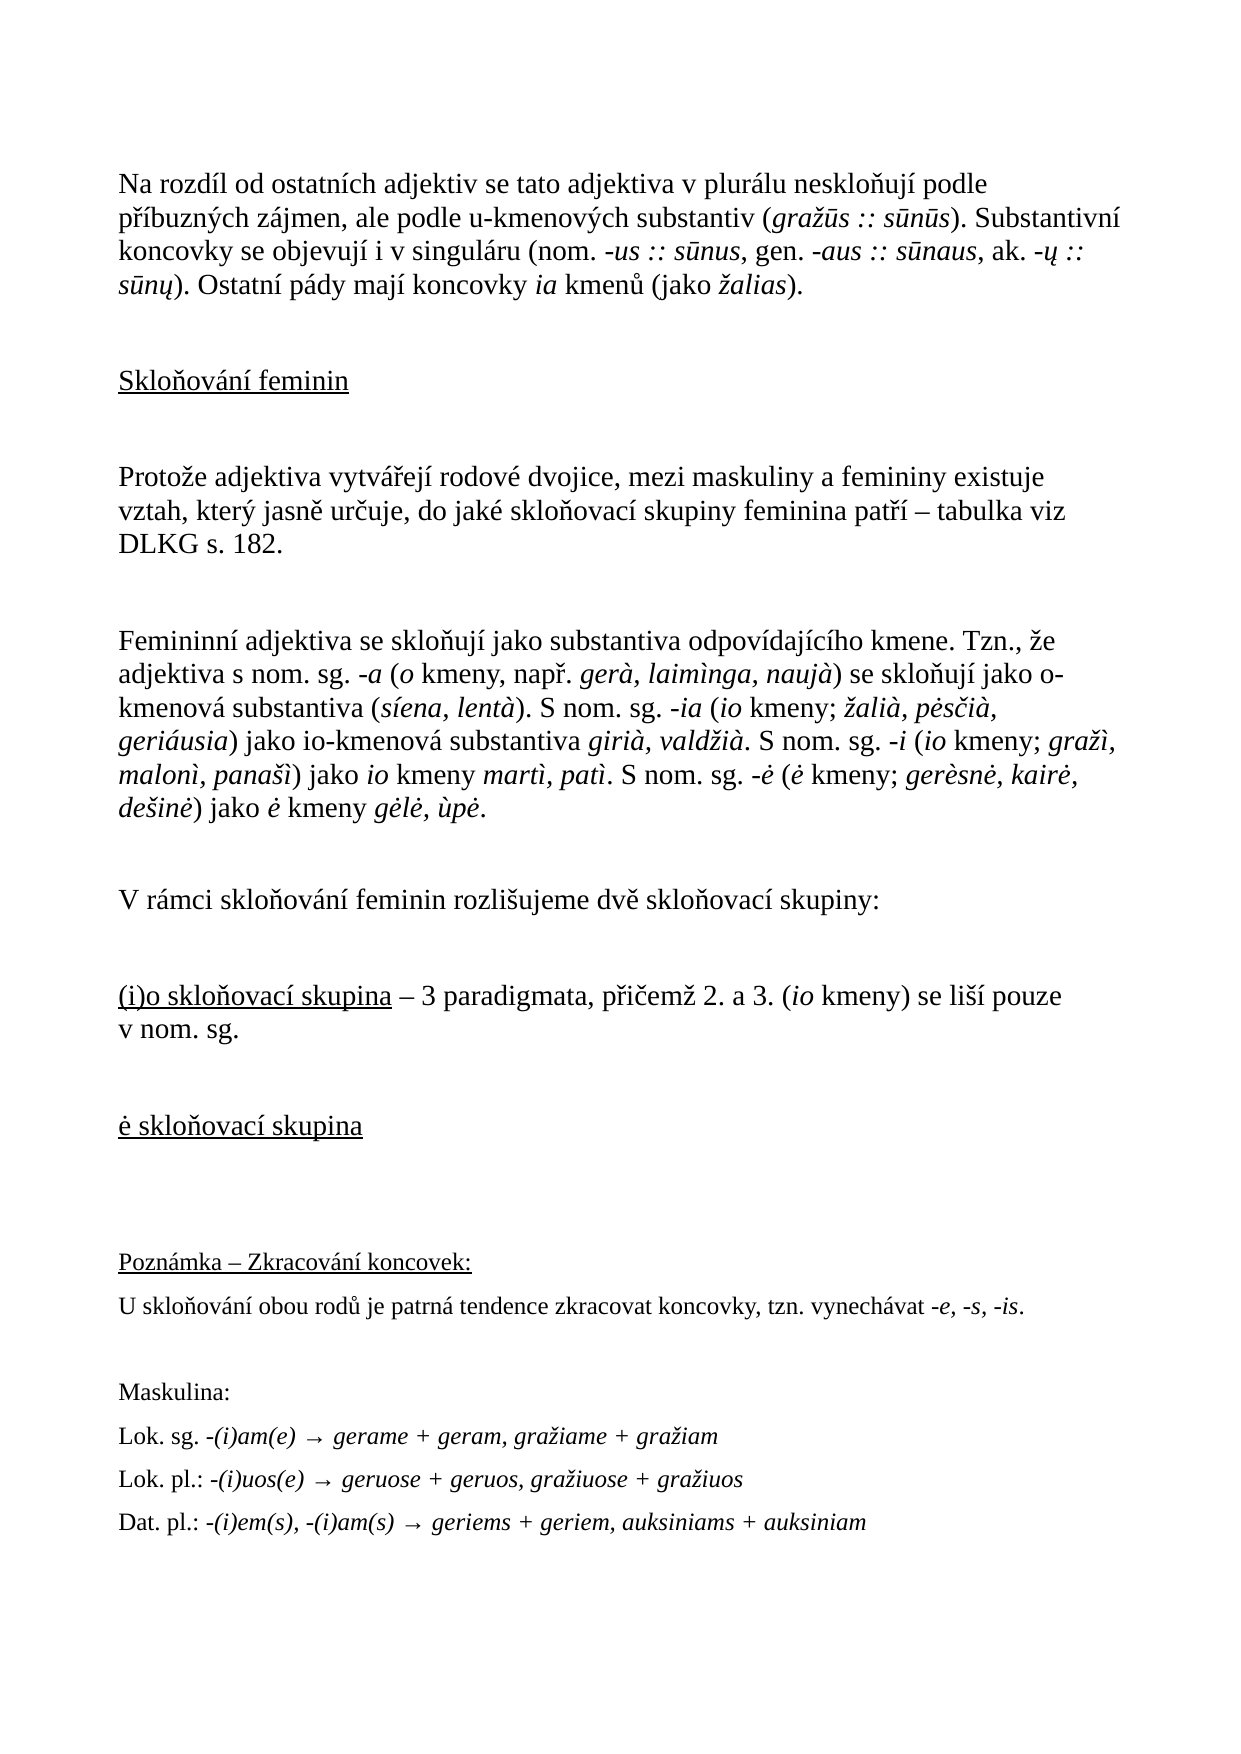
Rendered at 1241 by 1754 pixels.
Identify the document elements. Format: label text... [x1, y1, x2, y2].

text Maskulina: [118, 1377, 1122, 1406]
text U skloňování obou rodů je patrná tendence zkracovat koncovky, tzn. vynechávat -e, -s, -is. [118, 1291, 1122, 1319]
text Femininní adjektiva se skloňují jako substantiva odpovídajícího kmene. Tzn., že adjektiva s nom. sg. -a (o kmeny, např. gerà, laimìnga, naujà) se skloňují jako o-kmenová substantiva (síena, lentà). S nom. sg. -ia (io kmeny; žalià, pėsčià, geriáusia) jako io-kmenová substantiva girià, valdžià. S nom. sg. -i (io kmeny; gražì, malonì, panašì) jako io kmeny martì, patì. S nom. sg. -ė (ė kmeny; gerèsnė, kairė, dešinė) jako ė kmeny gėlė, ùpė. [118, 623, 1122, 824]
text Dat. pl.: -(i)em(s), -(i)am(s) → geriems + geriem, auksiniams + auksiniam [118, 1507, 1122, 1536]
text (i)o skloňovací skupina – 3 paradigmata, přičemž 2. a 3. (io kmeny) se liší pouze v nom. sg. [118, 978, 1122, 1045]
text Protože adjektiva vytvářejí rodové dvojice, mezi maskuliny a femininy existuje vztah, který jasně určuje, do jaké skloňovací skupiny feminina patří – tabulka viz DLKG s. 182. [118, 459, 1122, 560]
text Skloňování feminin [118, 363, 1122, 397]
text Na rozdíl od ostatních adjektiv se tato adjektiva v plurálu neskloňují podle příbuzných zájmen, ale podle u-kmenových substantiv (gražūs :: sūnūs). Substantivní koncovky se objevují i v singuláru (nom. -us :: sūnus, gen. -aus :: sūnaus, ak. -ų :: sūnų). Ostatní pády mají koncovky ia kmenů (jako žalias). [118, 166, 1122, 300]
text Lok. pl.: -(i)uos(e) → geruose + geruos, gražiuose + gražiuos [118, 1464, 1122, 1493]
text V rámci skloňování feminin rozlišujeme dvě skloňovací skupiny: [118, 882, 1122, 915]
text Lok. sg. -(i)am(e) → gerame + geram, gražiame + gražiam [118, 1421, 1122, 1449]
text ė skloňovací skupina [118, 1108, 1122, 1141]
text Poznámka – Zkracování koncovek: [118, 1247, 1122, 1276]
